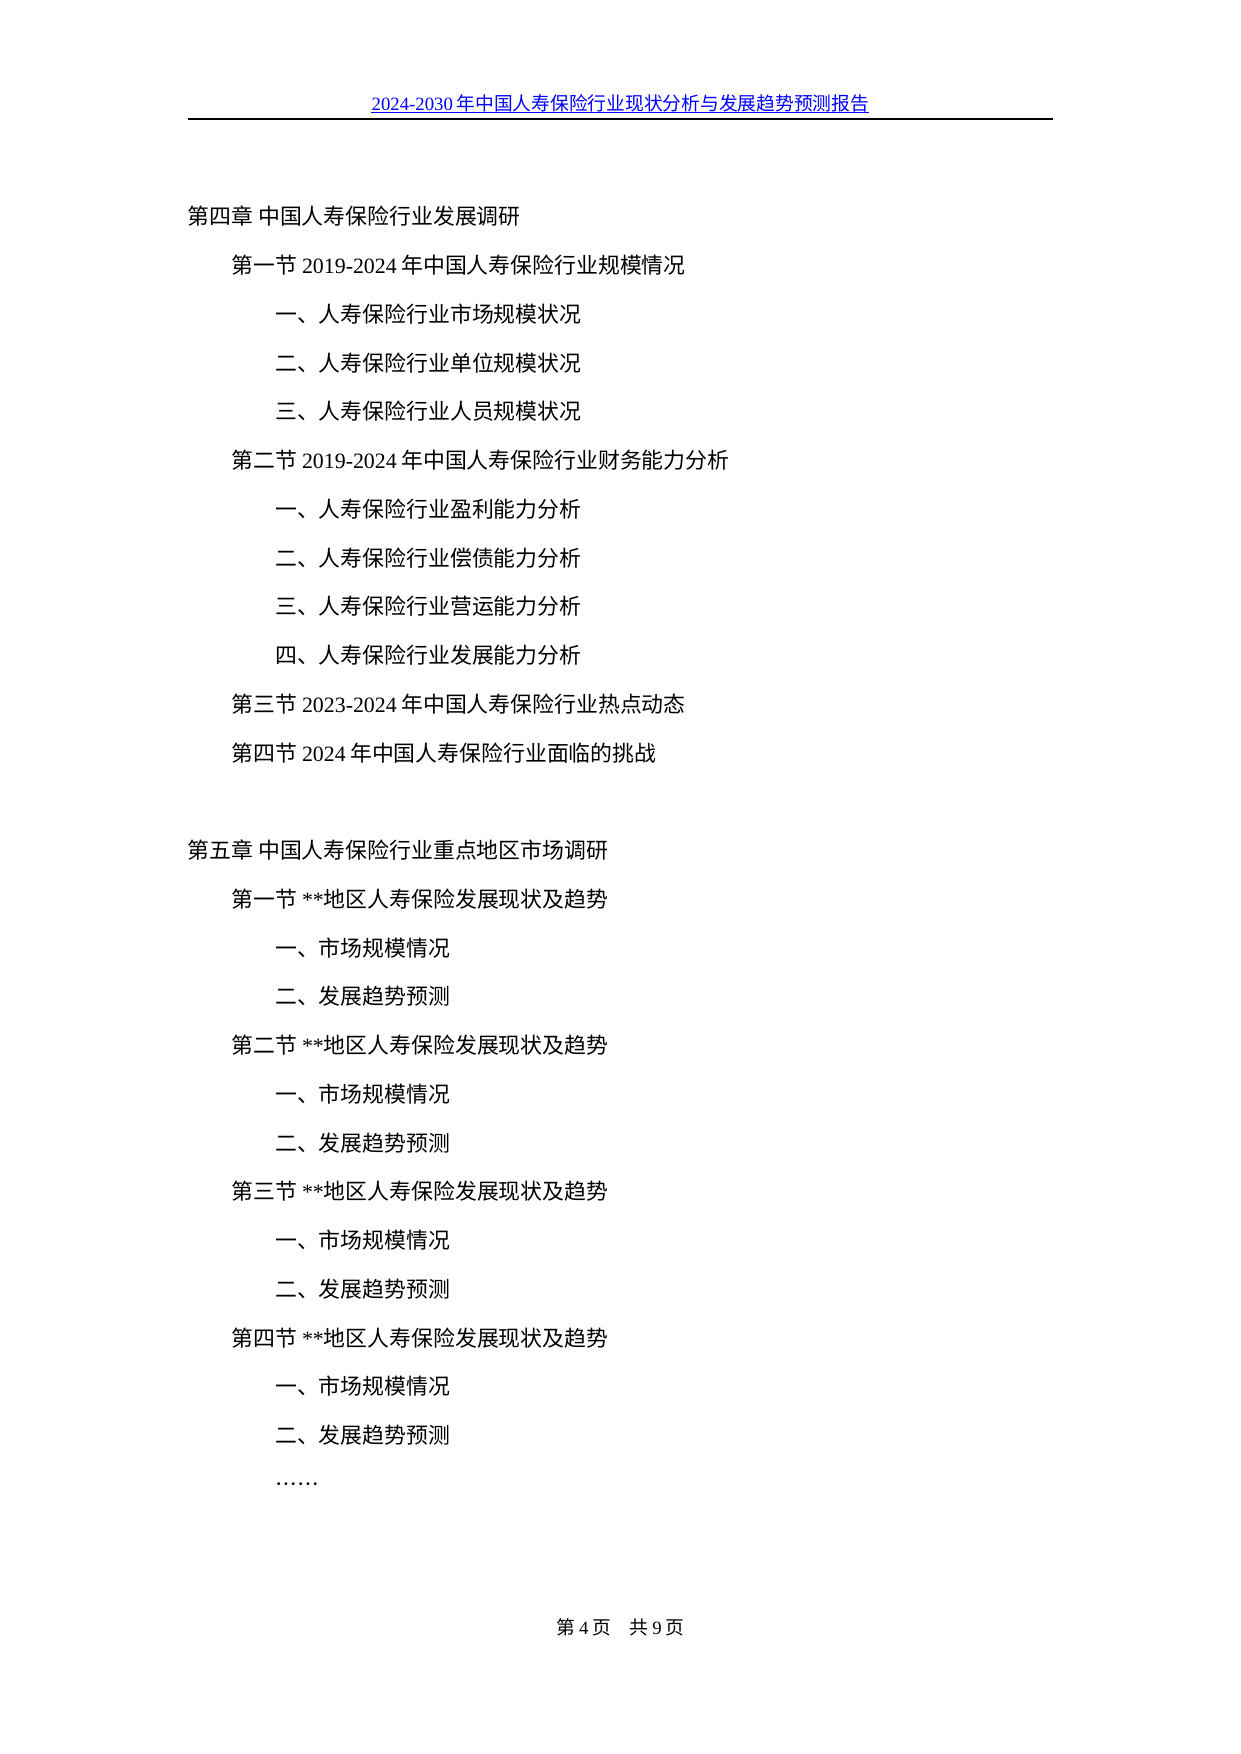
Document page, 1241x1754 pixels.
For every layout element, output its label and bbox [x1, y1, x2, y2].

text [187, 150, 1053, 1499]
